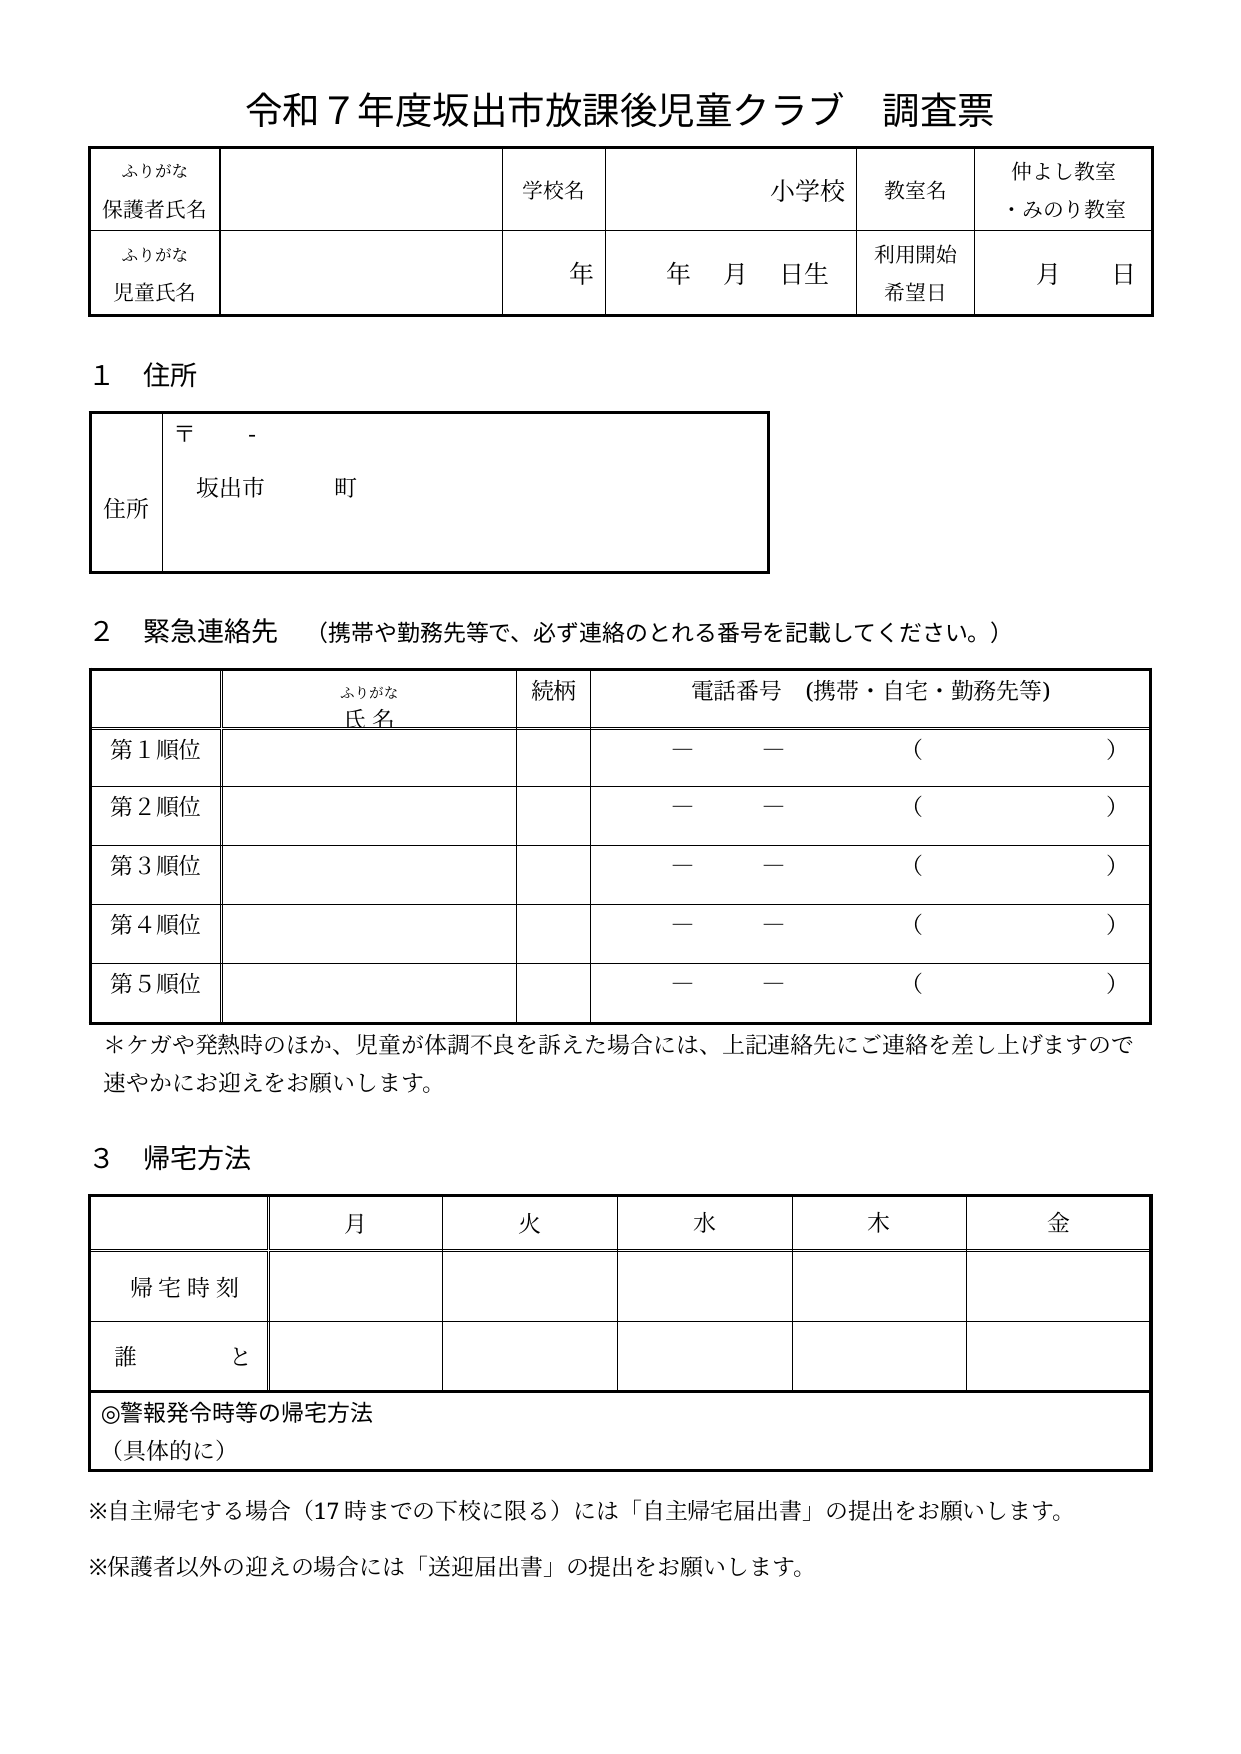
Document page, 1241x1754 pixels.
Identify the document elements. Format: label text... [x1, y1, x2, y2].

table_cell 第４順位 [92, 905, 220, 963]
table_cell [221, 231, 502, 314]
table_cell 利用開始 希望日 [857, 231, 974, 314]
table_header [92, 671, 220, 727]
table_header 小学校 [606, 149, 856, 230]
table_header 月 [270, 1197, 442, 1249]
table_cell 月 日 [975, 231, 1151, 314]
table_cell [223, 846, 516, 904]
table_cell [618, 1322, 792, 1390]
table_cell ― ― （ ） [591, 846, 1149, 904]
table_cell [223, 905, 516, 963]
table_cell [517, 730, 590, 786]
table_cell 第２順位 [92, 787, 220, 845]
text ＊ケガや発熱時のほか、児童が体調不良を訴えた場合には、上記連絡先にご連絡を差し上げますので速やかにお迎えをお願いします。 [103, 1025, 1137, 1100]
table_cell 第１順位 [92, 730, 220, 786]
table_cell 誰 と [91, 1322, 267, 1390]
table_header 〒 - 坂出市 町 [163, 414, 767, 571]
table_cell [967, 1252, 1149, 1321]
text ※自主帰宅する場合（17時までの下校に限る）には「自主帰宅届出書」の提出をお願いします。 [89, 1491, 1152, 1528]
table_header 続柄 [517, 671, 590, 727]
text 令和７年度坂出市放課後児童クラブ 調査票 [89, 71, 1152, 146]
table_cell [618, 1252, 792, 1321]
table_header 教室名 [857, 149, 974, 230]
table_cell 帰 宅 時 刻 [91, 1252, 267, 1321]
table_cell 第５順位 [92, 964, 220, 1022]
table_cell [223, 787, 516, 845]
table_cell 年 月 日生 [606, 231, 856, 314]
table_cell 第３順位 [92, 846, 220, 904]
table_cell [967, 1322, 1149, 1390]
table_header [223, 671, 516, 727]
table_header 学校名 [503, 149, 605, 230]
table_cell 年 [503, 231, 605, 314]
table_cell ― ― （ ） [591, 787, 1149, 845]
table_header [221, 149, 502, 230]
table_header 金 [967, 1197, 1149, 1249]
table_header 住所 [92, 414, 162, 571]
text １ 住所 [89, 336, 1152, 411]
table_cell [270, 1252, 442, 1321]
table_cell [517, 964, 590, 1022]
table_cell ふりがな 児童氏名 [91, 231, 219, 314]
table_cell [443, 1322, 617, 1390]
table_header [91, 1197, 267, 1249]
table_header 仲よし教室 ・みのり教室 [975, 149, 1151, 230]
table_header 電話番号 (携帯・自宅・勤務先等) [591, 671, 1149, 727]
table_cell ― ― （ ） [591, 730, 1149, 786]
table_header ふりがな 保護者氏名 [91, 149, 219, 230]
table_cell [270, 1322, 442, 1390]
table_cell [517, 787, 590, 845]
table_cell [223, 964, 516, 1022]
text ３ 帰宅方法 [89, 1119, 1152, 1194]
text ※保護者以外の迎えの場合には「送迎届出書」の提出をお願いします。 [89, 1547, 1152, 1585]
table_cell ◎警報発令時等の帰宅方法 （具体的に） [91, 1393, 1149, 1469]
table_cell [517, 846, 590, 904]
table_cell [223, 730, 516, 786]
table_header 木 [793, 1197, 966, 1249]
table_cell ― ― （ ） [591, 905, 1149, 963]
table_cell [517, 905, 590, 963]
table_cell [793, 1322, 966, 1390]
table_cell ― ― （ ） [591, 964, 1149, 1022]
table_header 火 [443, 1197, 617, 1249]
table_cell [793, 1252, 966, 1321]
table_cell [443, 1252, 617, 1321]
text ２ 緊急連絡先 （携帯や勤務先等で、必ず連絡のとれる番号を記載してください。） [89, 593, 1152, 668]
table_header 水 [618, 1197, 792, 1249]
